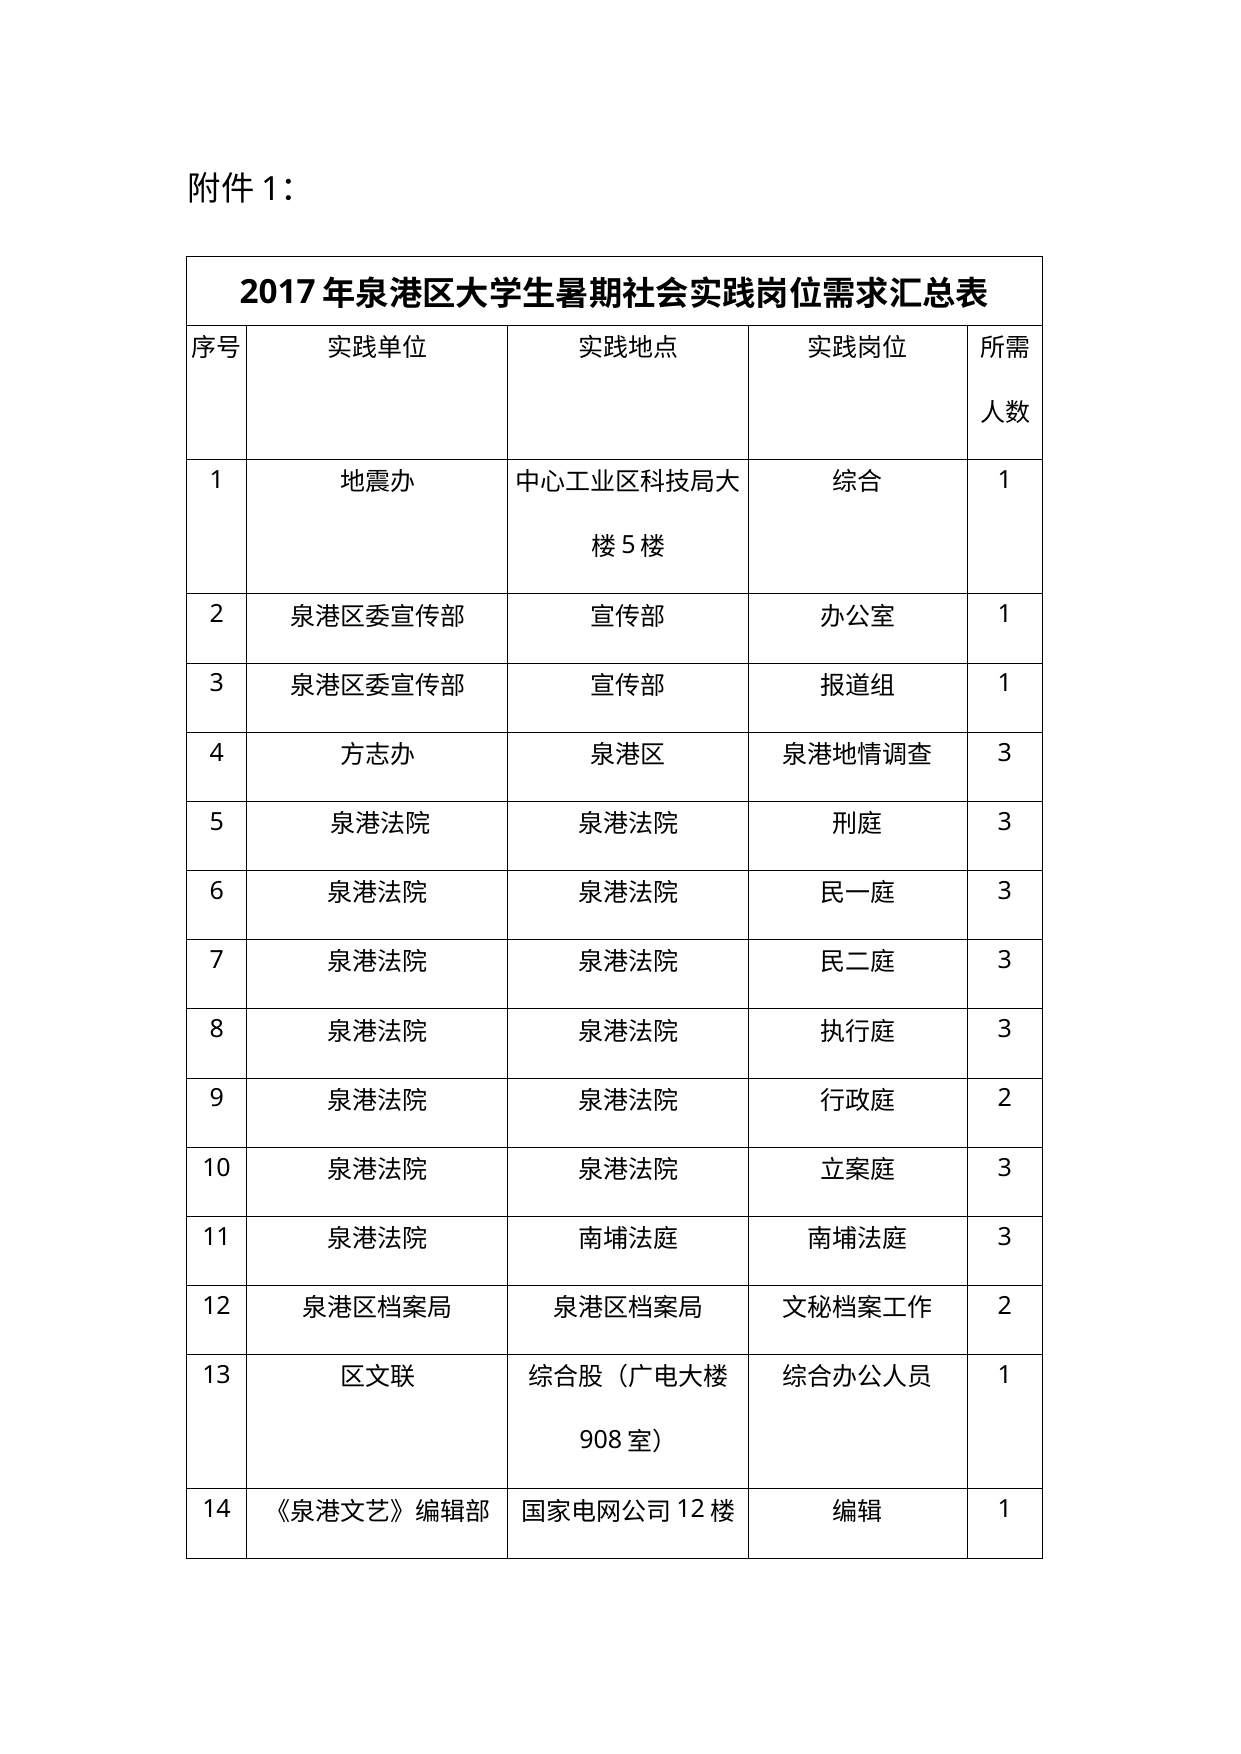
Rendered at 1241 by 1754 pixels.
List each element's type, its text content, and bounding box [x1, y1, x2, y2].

table_cell 泉港法院 [508, 940, 748, 1008]
table_cell 泉港区委宣传部 [247, 594, 507, 662]
table_cell 泉港法院 [247, 1009, 507, 1077]
table_cell 11 [187, 1217, 246, 1285]
table_cell 行政庭 [749, 1079, 967, 1147]
table_cell 序号 [187, 326, 246, 459]
table_cell 3 [968, 1009, 1042, 1077]
table_cell 1 [187, 460, 246, 593]
table_cell 3 [968, 1217, 1042, 1285]
table_cell 13 [187, 1355, 246, 1488]
table_cell 3 [968, 871, 1042, 939]
table_cell 方志办 [247, 733, 507, 801]
table_cell 3 [968, 802, 1042, 870]
table_cell 1 [968, 594, 1042, 662]
table_cell 泉港法院 [247, 871, 507, 939]
table_cell 执行庭 [749, 1009, 967, 1077]
table_cell 8 [187, 1009, 246, 1077]
table_cell 泉港法院 [247, 802, 507, 870]
table_cell 南埔法庭 [508, 1217, 748, 1285]
table_cell 3 [187, 664, 246, 732]
table_cell 10 [187, 1148, 246, 1216]
table_cell 地震办 [247, 460, 507, 593]
table_cell 实践单位 [247, 326, 507, 459]
table_cell 泉港法院 [508, 802, 748, 870]
table_header 2017年泉港区大学生暑期社会实践岗位需求汇总表 [187, 257, 1042, 325]
table_cell 综合 [749, 460, 967, 593]
table_cell 《泉港文艺》编辑部 [247, 1489, 507, 1557]
table_cell 实践岗位 [749, 326, 967, 459]
table_cell 文秘档案工作 [749, 1286, 967, 1354]
table_cell 实践地点 [508, 326, 748, 459]
table_cell 泉港区档案局 [508, 1286, 748, 1354]
table_cell 泉港法院 [508, 1009, 748, 1077]
table_cell 泉港法院 [247, 940, 507, 1008]
table_cell 泉港区档案局 [247, 1286, 507, 1354]
table_cell 1 [968, 460, 1042, 593]
table_cell 9 [187, 1079, 246, 1147]
table_cell 泉港区 [508, 733, 748, 801]
table_cell 泉港地情调查 [749, 733, 967, 801]
table_cell 编辑 [749, 1489, 967, 1557]
table_cell 综合办公人员 [749, 1355, 967, 1488]
table_cell 泉港法院 [247, 1148, 507, 1216]
table_cell 2 [968, 1079, 1042, 1147]
table_cell 民二庭 [749, 940, 967, 1008]
table_cell 1 [968, 1489, 1042, 1557]
table_cell 3 [968, 733, 1042, 801]
table_cell 宣传部 [508, 664, 748, 732]
table_cell 泉港法院 [508, 871, 748, 939]
table_cell 泉港法院 [508, 1148, 748, 1216]
table_cell 南埔法庭 [749, 1217, 967, 1285]
table_cell 3 [968, 940, 1042, 1008]
table_cell 5 [187, 802, 246, 870]
table_cell 泉港区委宣传部 [247, 664, 507, 732]
table_cell 1 [968, 664, 1042, 732]
table_cell 区文联 [247, 1355, 507, 1488]
table_cell 2 [968, 1286, 1042, 1354]
table_cell 14 [187, 1489, 246, 1557]
table_cell 3 [968, 1148, 1042, 1216]
text 附件1： [187, 162, 1053, 210]
table_cell 刑庭 [749, 802, 967, 870]
table_cell 泉港法院 [508, 1079, 748, 1147]
table_cell 报道组 [749, 664, 967, 732]
table_cell 所需 人数 [968, 326, 1042, 459]
table_cell 立案庭 [749, 1148, 967, 1216]
table_cell 宣传部 [508, 594, 748, 662]
table_cell 泉港法院 [247, 1217, 507, 1285]
table_cell 2 [187, 594, 246, 662]
table_cell 6 [187, 871, 246, 939]
table_cell 4 [187, 733, 246, 801]
table_cell 12 [187, 1286, 246, 1354]
table_cell 7 [187, 940, 246, 1008]
table_cell 综合股（广电大楼908室） [508, 1355, 748, 1488]
table_cell 国家电网公司12楼 [508, 1489, 748, 1557]
table_cell 民一庭 [749, 871, 967, 939]
table_cell 1 [968, 1355, 1042, 1488]
table_cell 泉港法院 [247, 1079, 507, 1147]
table_cell 办公室 [749, 594, 967, 662]
table_cell 中心工业区科技局大楼5楼 [508, 460, 748, 593]
